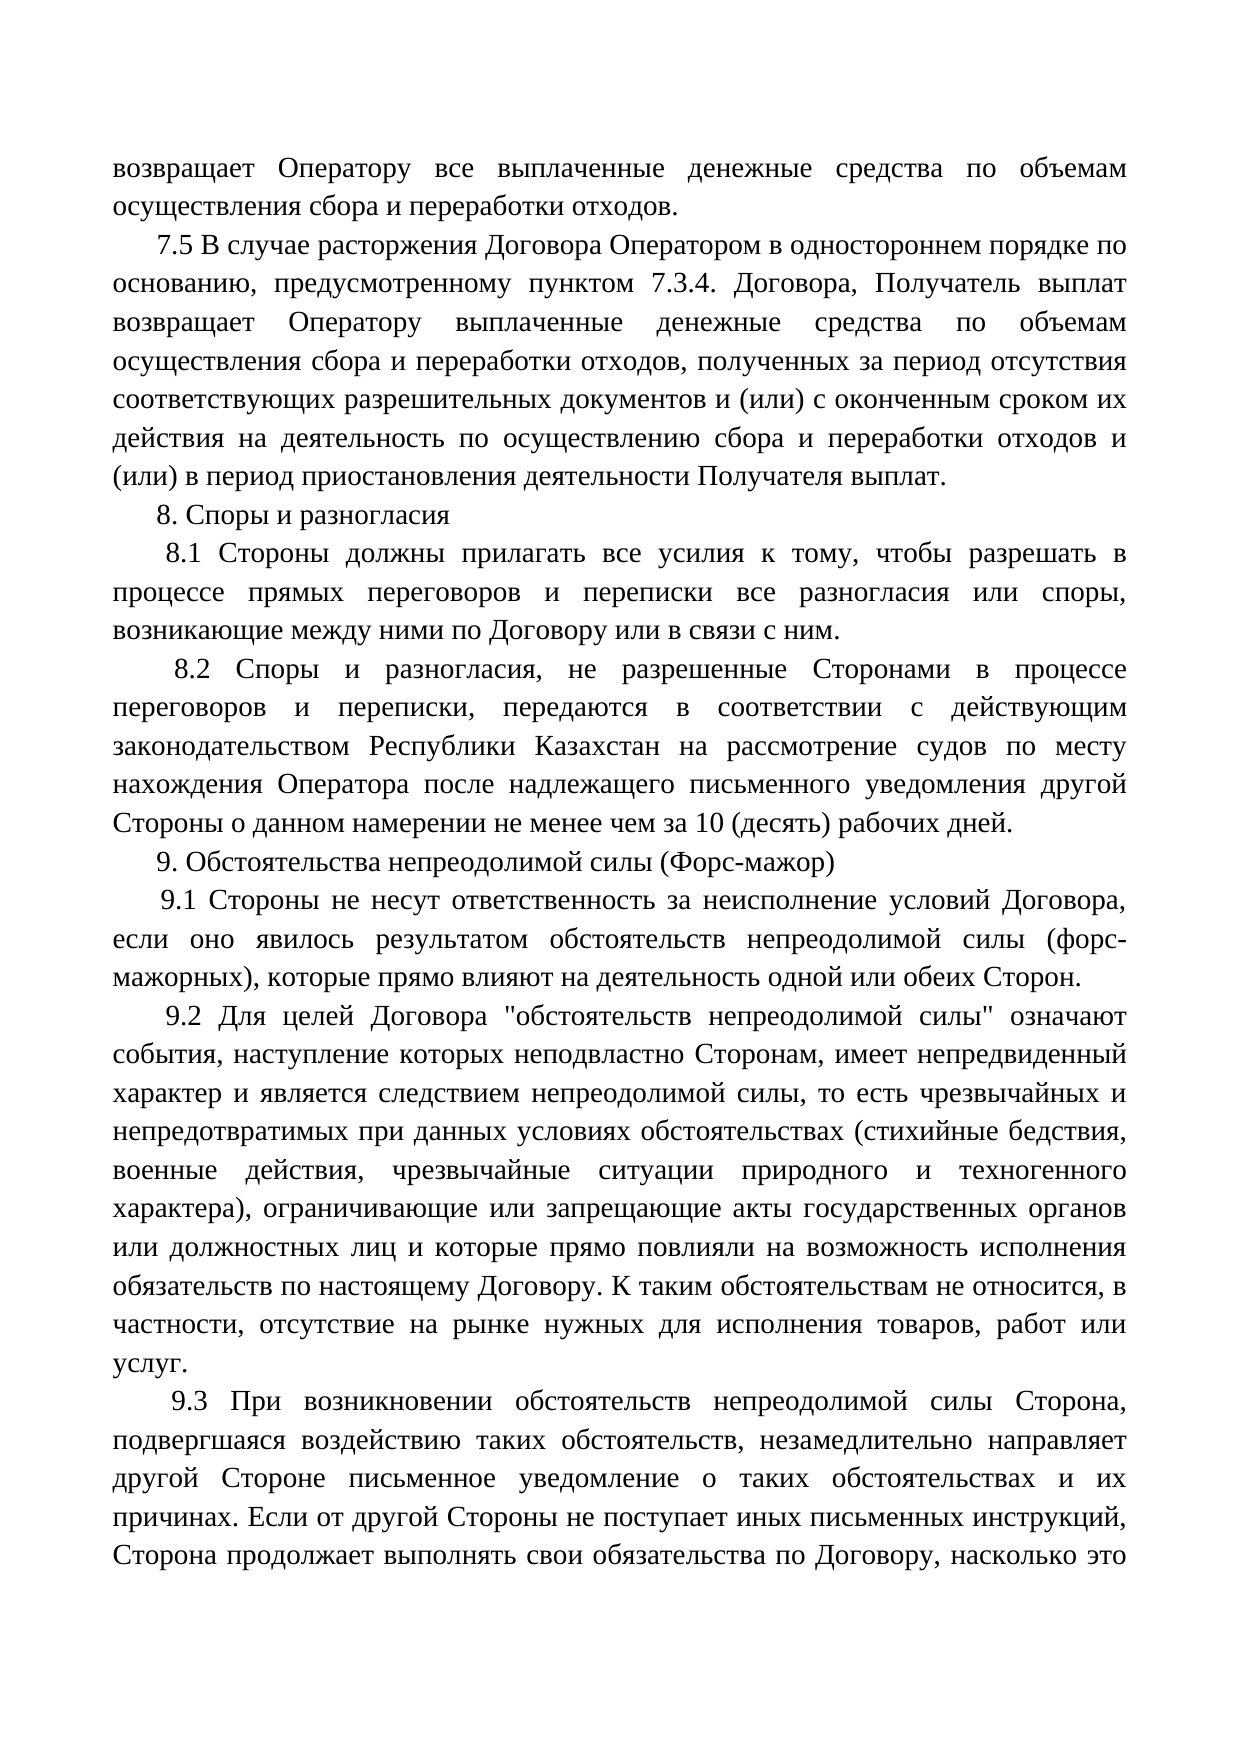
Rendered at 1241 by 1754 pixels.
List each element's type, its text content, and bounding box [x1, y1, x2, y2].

text 9. Обстоятельства непреодолимой силы (Форс-мажор) [112, 844, 1128, 877]
text 8.1 Стороны должны прилагать все усилия к тому, чтобы разрешать в процессе прямых переговоров и переписки все разногласия или споры, возникающие между ними по Договору или в связи с ним. [112, 535, 1128, 646]
text 9.1 Стороны не несут ответственность за неисполнение условий Договора, если оно явилось результатом обстоятельств непреодолимой силы (форс-мажорных), которые прямо влияют на деятельность одной или обеих Сторон. [112, 882, 1128, 993]
text 8. Споры и разногласия [112, 497, 1128, 530]
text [112, 1383, 1128, 1571]
text 9.2 Для целей Договора "обстоятельств непреодолимой силы" означают события, наступление которых неподвластно Сторонам, имеет непредвиденный характер и является следствием непреодолимой силы, то есть чрезвычайных и непредотвратимых при данных условиях обстоятельствах (стихийные бедствия, военные действия, чрезвычайные ситуации природного и техногенного характера), ограничивающие или запрещающие акты государственных органов или должностных лиц и которые прямо повлияли на возможность исполнения обязательств по настоящему Договору. К таким обстоятельствам не относится, в частности, отсутствие на рынке нужных для исполнения товаров, работ или услуг. [112, 998, 1128, 1378]
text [112, 150, 1128, 222]
text 8.2 Споры и разногласия, не разрешенные Сторонами в процессе переговоров и переписки, передаются в соответствии с действующим законодательством Республики Казахстан на рассмотрение судов по месту нахождения Оператора после надлежащего письменного уведомления другой Стороны о данном намерении не менее чем за 10 (десять) рабочих дней. [112, 651, 1128, 839]
text 7.5 В случае расторжения Договора Оператором в одностороннем порядке по основанию, предусмотренному пунктом 7.3.4. Договора, Получатель выплат возвращает Оператору выплаченные денежные средства по объемам осуществления сбора и переработки отходов, полученных за период отсутствия соответствующих разрешительных документов и (или) с оконченным сроком их действия на деятельность по осуществлению сбора и переработки отходов и (или) в период приостановления деятельности Получателя выплат. [112, 227, 1128, 492]
